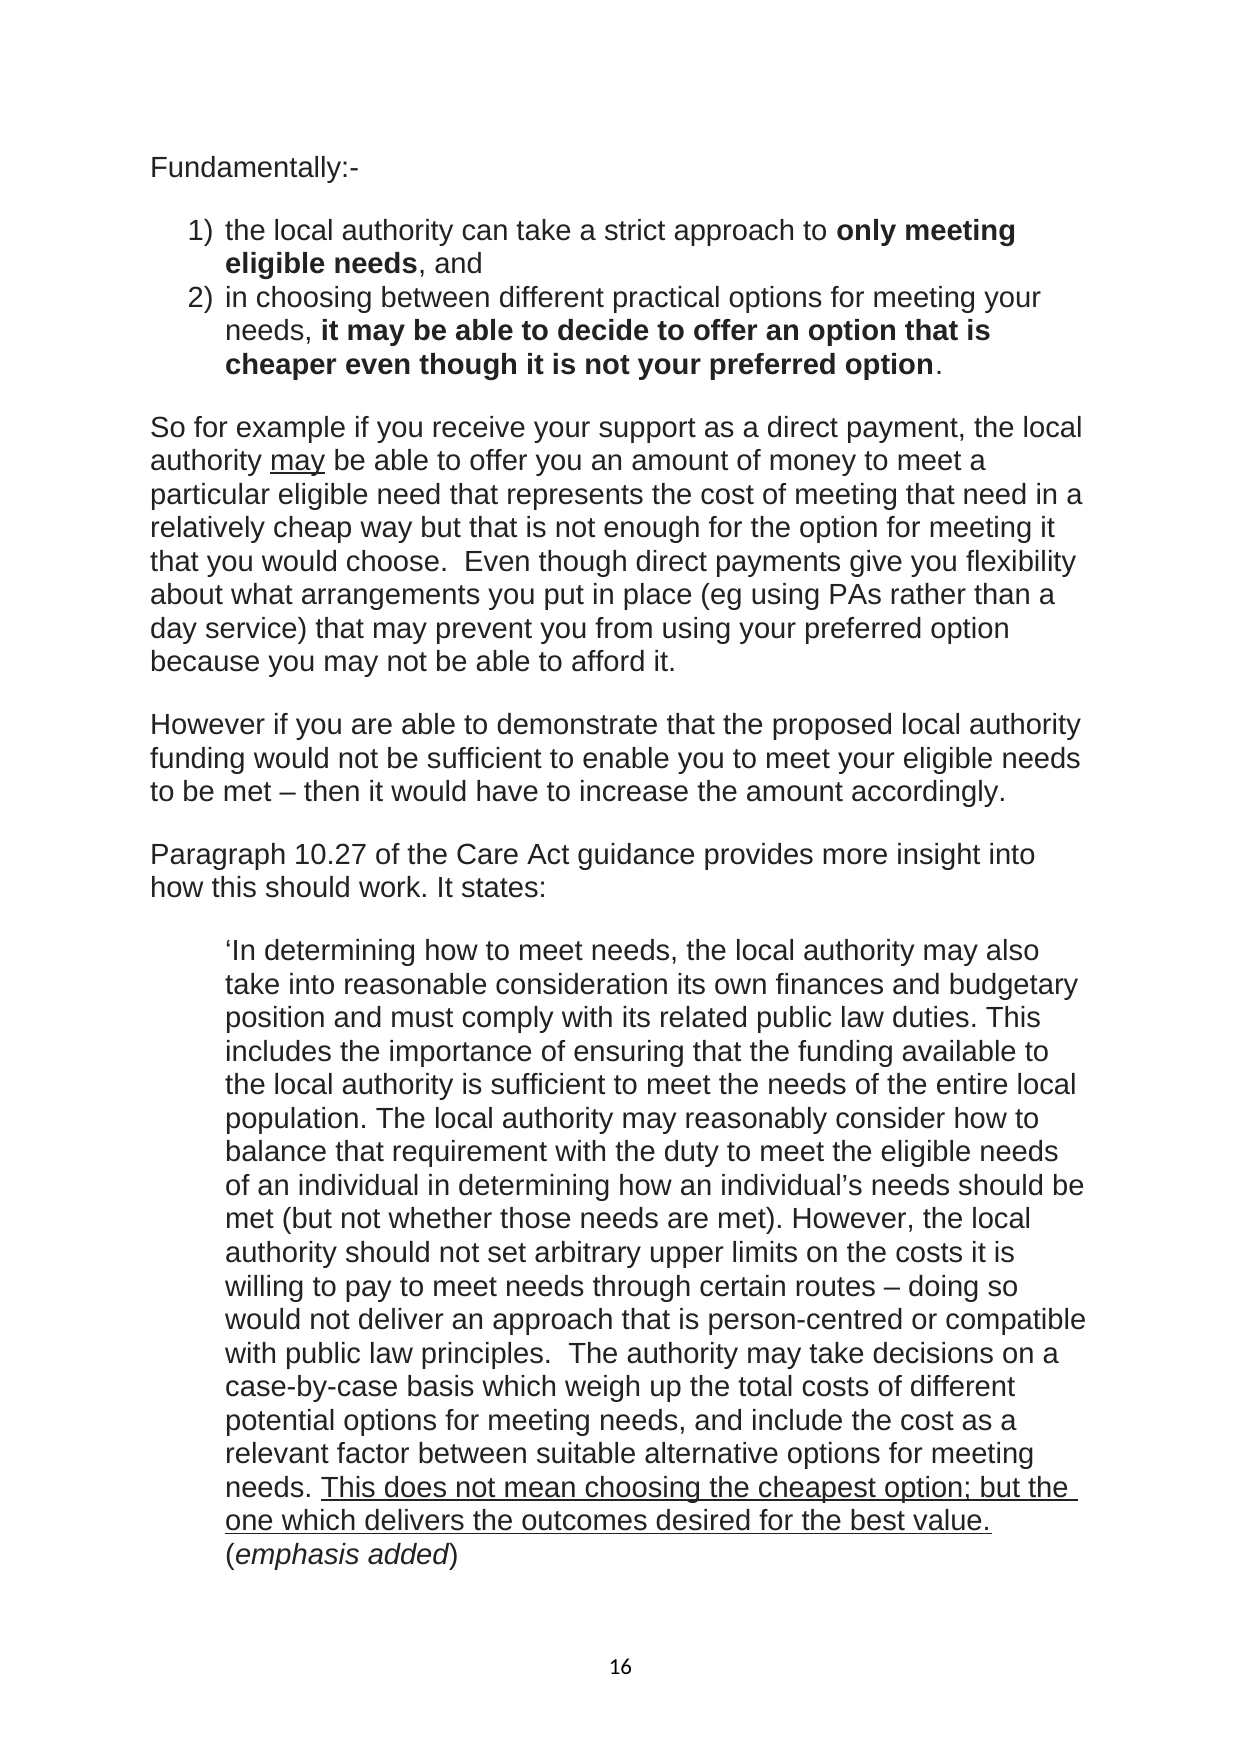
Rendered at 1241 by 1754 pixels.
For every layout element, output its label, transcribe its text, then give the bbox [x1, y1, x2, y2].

list the local authority can take a strict approach to only meeting eligible needs, and [187, 213, 1090, 280]
text Paragraph 10.27 of the Care Act guidance provides more insight into how this should work. It states: [150, 837, 1090, 904]
text However if you are able to demonstrate that the proposed local authority funding would not be sufficient to enable you to meet your eligible needs to be met – then it would have to increase the amount accordingly. [150, 707, 1090, 808]
list in choosing between different practical options for meeting your needs, it may be able to decide to offer an option that is cheaper even though it is not your preferred option. [187, 280, 1090, 380]
text So for example if you receive your support as a direct payment, the local authority may be able to offer you an amount of money to meet a particular eligible need that represents the cost of meeting that need in a relatively cheap way but that is not enough for the option for meeting it that you would choose. Even though direct payments give you flexibility about what arrangements you put in place (eg using PAs rather than a day service) that may prevent you from using your preferred option because you may not be able to afford it. [150, 409, 1090, 678]
text Fundamentally:- [150, 150, 1090, 183]
text ‘In determining how to meet needs, the local authority may also take into reasonable consideration its own finances and budgetary position and must comply with its related public law duties. This includes the importance of ensuring that the funding available to the local authority is sufficient to meet the needs of the entire local population. The local authority may reasonably consider how to balance that requirement with the duty to meet the eligible needs of an individual in determining how an individual’s needs should be met (but not whether those needs are met). However, the local authority should not set arbitrary upper limits on the costs it is willing to pay to meet needs through certain routes – doing so would not deliver an approach that is person-centred or compatible with public law principles. The authority may take decisions on a case-by-case basis which weigh up the total costs of different potential options for meeting needs, and include the cost as a relevant factor between suitable alternative options for meeting needs. This does not mean choosing the cheapest option; but the one which delivers the outcomes desired for the best value. (emphasis added) [225, 933, 1090, 1570]
